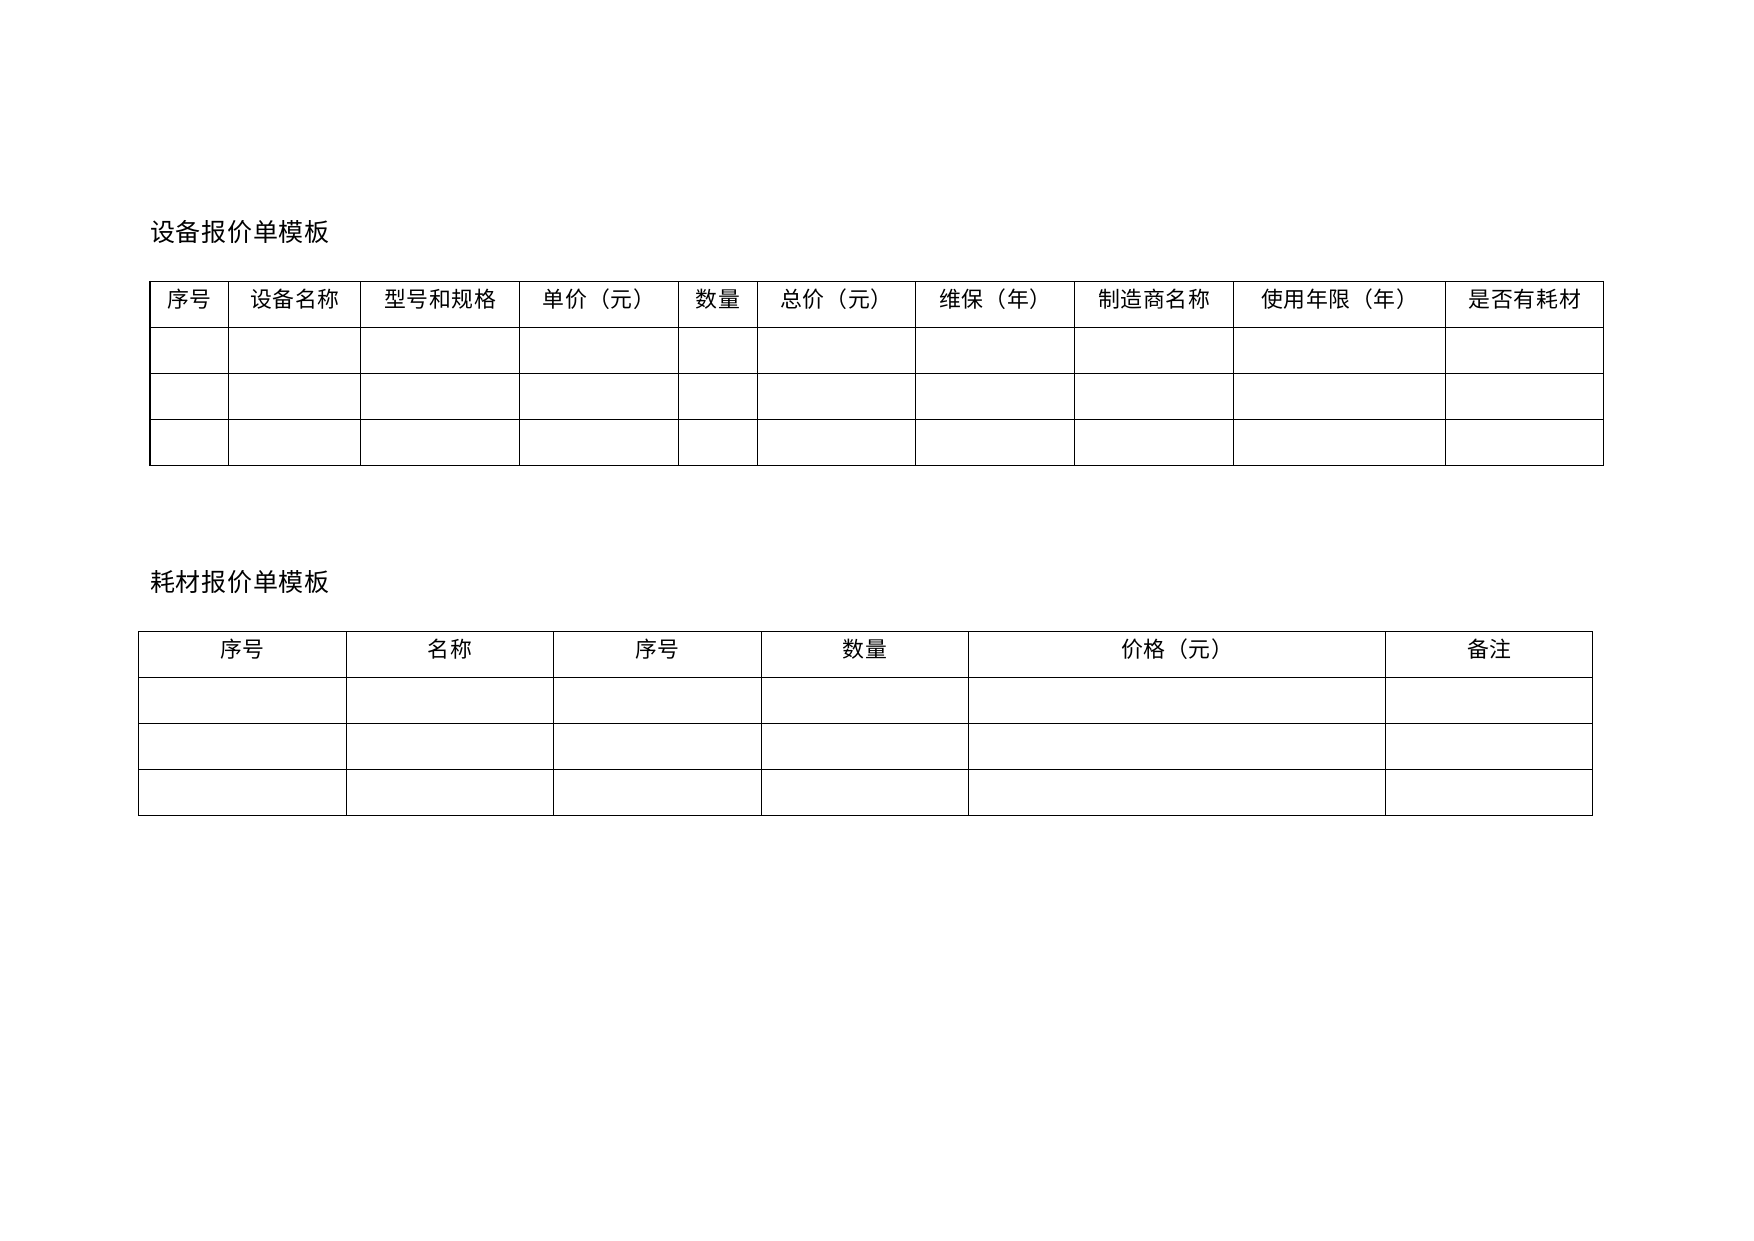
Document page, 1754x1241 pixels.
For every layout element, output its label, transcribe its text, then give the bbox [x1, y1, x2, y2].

table_cell [762, 678, 968, 723]
table_cell [139, 770, 346, 815]
text 耗材报价单模板 [150, 548, 1604, 613]
table_cell [1234, 420, 1445, 465]
table_cell [1446, 328, 1603, 373]
table_cell [361, 374, 519, 419]
table_cell [1234, 328, 1445, 373]
table_cell [1075, 328, 1233, 373]
table_header 数量 [679, 282, 757, 327]
table_cell [969, 724, 1385, 769]
table_cell [916, 420, 1074, 465]
table_cell [361, 328, 519, 373]
table_cell [347, 770, 553, 815]
table_cell [1446, 420, 1603, 465]
table_header 序号 [554, 632, 761, 677]
table_cell [1386, 770, 1592, 815]
table_cell [679, 420, 757, 465]
table_header 维保（年） [916, 282, 1074, 327]
table_cell [151, 374, 228, 419]
table_header 型号和规格 [361, 282, 519, 327]
table_cell [758, 328, 915, 373]
table_cell [1075, 374, 1233, 419]
table_cell [347, 678, 553, 723]
table_header 制造商名称 [1075, 282, 1233, 327]
table_header 备注 [1386, 632, 1592, 677]
table_header 名称 [347, 632, 553, 677]
table_cell [679, 374, 757, 419]
table_cell [229, 328, 360, 373]
table_cell [520, 374, 678, 419]
text 设备报价单模板 [150, 198, 1604, 263]
table_cell [969, 678, 1385, 723]
table_cell [1446, 374, 1603, 419]
table_cell [151, 328, 228, 373]
table_header 使用年限（年） [1234, 282, 1445, 327]
table_cell [229, 374, 360, 419]
table_cell [1234, 374, 1445, 419]
table_cell [1075, 420, 1233, 465]
table_cell [916, 374, 1074, 419]
table_cell [151, 420, 228, 465]
table_cell [762, 724, 968, 769]
table_cell [520, 328, 678, 373]
table_cell [139, 724, 346, 769]
table_cell [1386, 724, 1592, 769]
table_cell [679, 328, 757, 373]
table_cell [139, 678, 346, 723]
table_cell [554, 724, 761, 769]
table_header 序号 [151, 282, 228, 327]
table_cell [347, 724, 553, 769]
table_cell [554, 678, 761, 723]
table_cell [762, 770, 968, 815]
table_cell [554, 770, 761, 815]
table_cell [758, 420, 915, 465]
table_header 总价（元） [758, 282, 915, 327]
table_header 序号 [139, 632, 346, 677]
table_cell [758, 374, 915, 419]
table_header 价格（元） [969, 632, 1385, 677]
table_cell [520, 420, 678, 465]
table_header 是否有耗材 [1446, 282, 1603, 327]
table_cell [361, 420, 519, 465]
table_cell [916, 328, 1074, 373]
table_header 设备名称 [229, 282, 360, 327]
table_cell [229, 420, 360, 465]
table_cell [1386, 678, 1592, 723]
table_cell [969, 770, 1385, 815]
table_header 单价（元） [520, 282, 678, 327]
table_header 数量 [762, 632, 968, 677]
